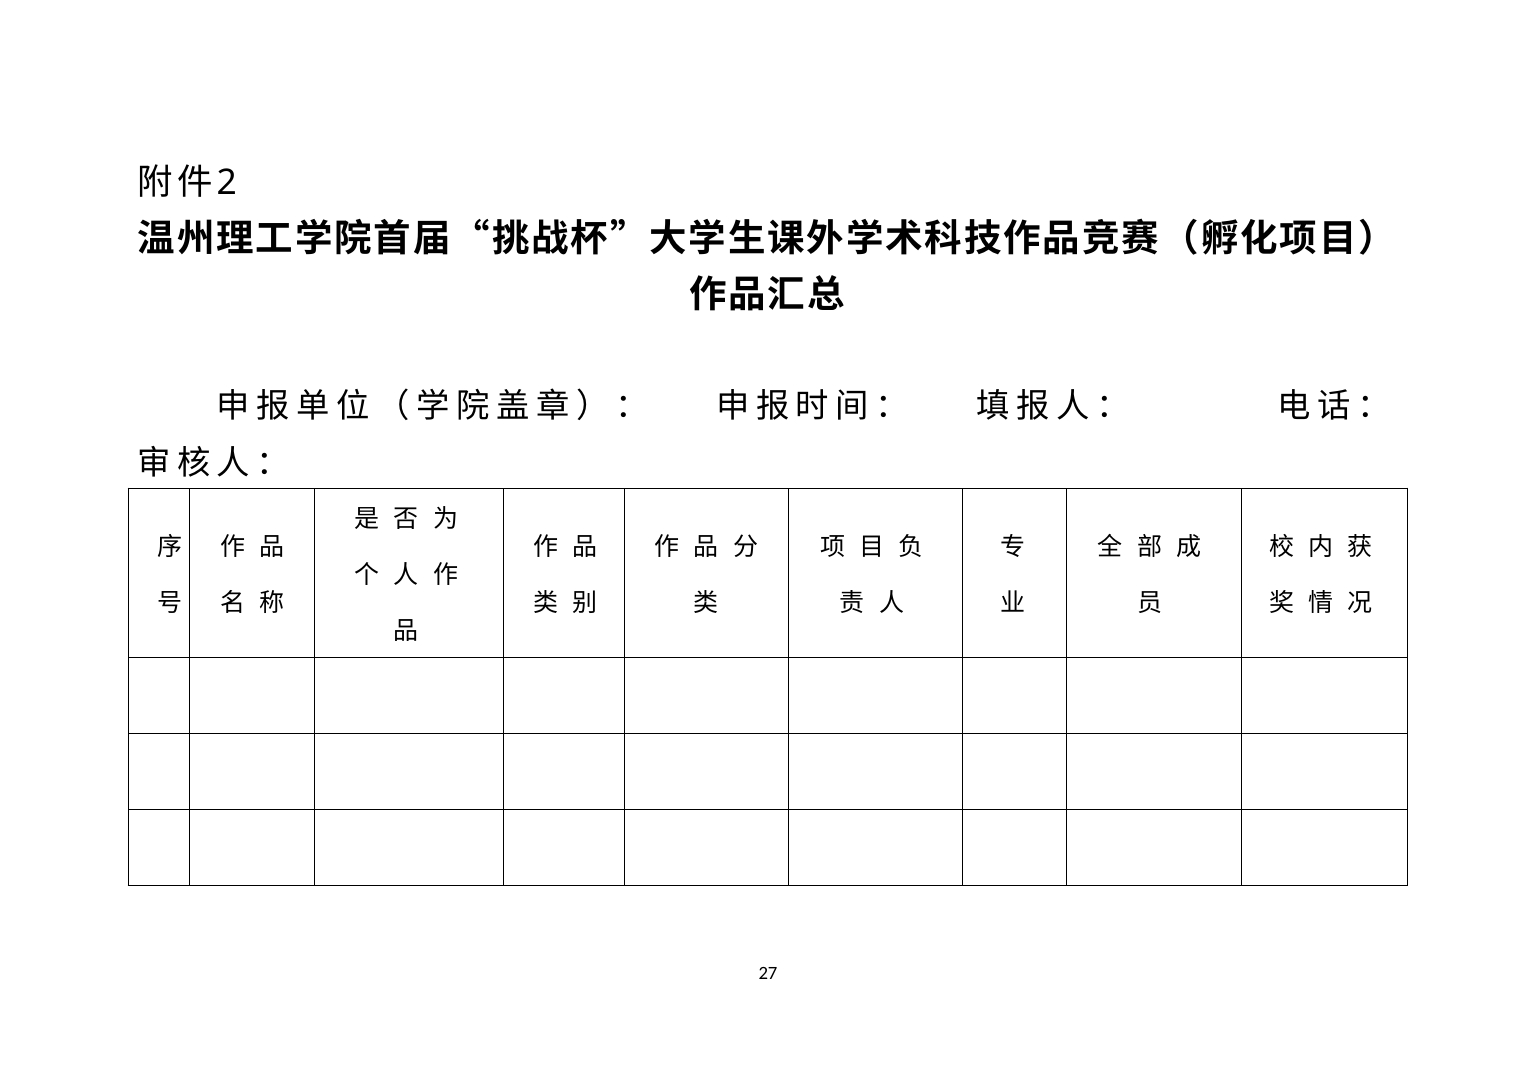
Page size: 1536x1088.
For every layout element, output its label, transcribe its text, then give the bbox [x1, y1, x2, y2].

table_cell [1242, 734, 1407, 809]
table_cell [789, 810, 962, 885]
table_cell [129, 734, 189, 809]
table_cell [1067, 734, 1241, 809]
table_cell [504, 658, 624, 733]
table_cell [963, 734, 1066, 809]
table_cell [789, 734, 962, 809]
table_cell [129, 658, 189, 733]
table_cell [963, 658, 1066, 733]
table_header 全部成员 [1067, 489, 1241, 657]
table_cell [504, 734, 624, 809]
table_cell [963, 810, 1066, 885]
table_header 专业 [963, 489, 1066, 657]
table_cell [504, 810, 624, 885]
table_cell [1242, 658, 1407, 733]
table_header 项目负责人 [789, 489, 962, 657]
table_cell [190, 734, 314, 809]
table_cell [625, 658, 788, 733]
text 附件2 [138, 151, 1398, 207]
table_header 作品分类 [625, 489, 788, 657]
table_header 作品名称 [190, 489, 314, 657]
table_cell [129, 810, 189, 885]
table_cell [1067, 810, 1241, 885]
table_cell [315, 734, 503, 809]
text 温州理工学院首届“挑战杯”大学生课外学术科技作品竞赛（孵化项目） [138, 207, 1398, 263]
table_cell [1067, 658, 1241, 733]
text 作品汇总 [138, 263, 1398, 319]
table_header 是否为个人作品 [315, 489, 503, 657]
table_cell [625, 734, 788, 809]
table_cell [625, 810, 788, 885]
table_header 作品类别 [504, 489, 624, 657]
table_cell [190, 658, 314, 733]
text 申报单位（学院盖章）： 申报时间： 填报人： 电话： 审核人： [138, 375, 1398, 488]
table_cell [315, 658, 503, 733]
table_cell [1242, 810, 1407, 885]
table_cell [789, 658, 962, 733]
table_cell [190, 810, 314, 885]
table_header 校内获奖情况 [1242, 489, 1407, 657]
table_header 序号 [129, 489, 189, 657]
table_cell [315, 810, 503, 885]
